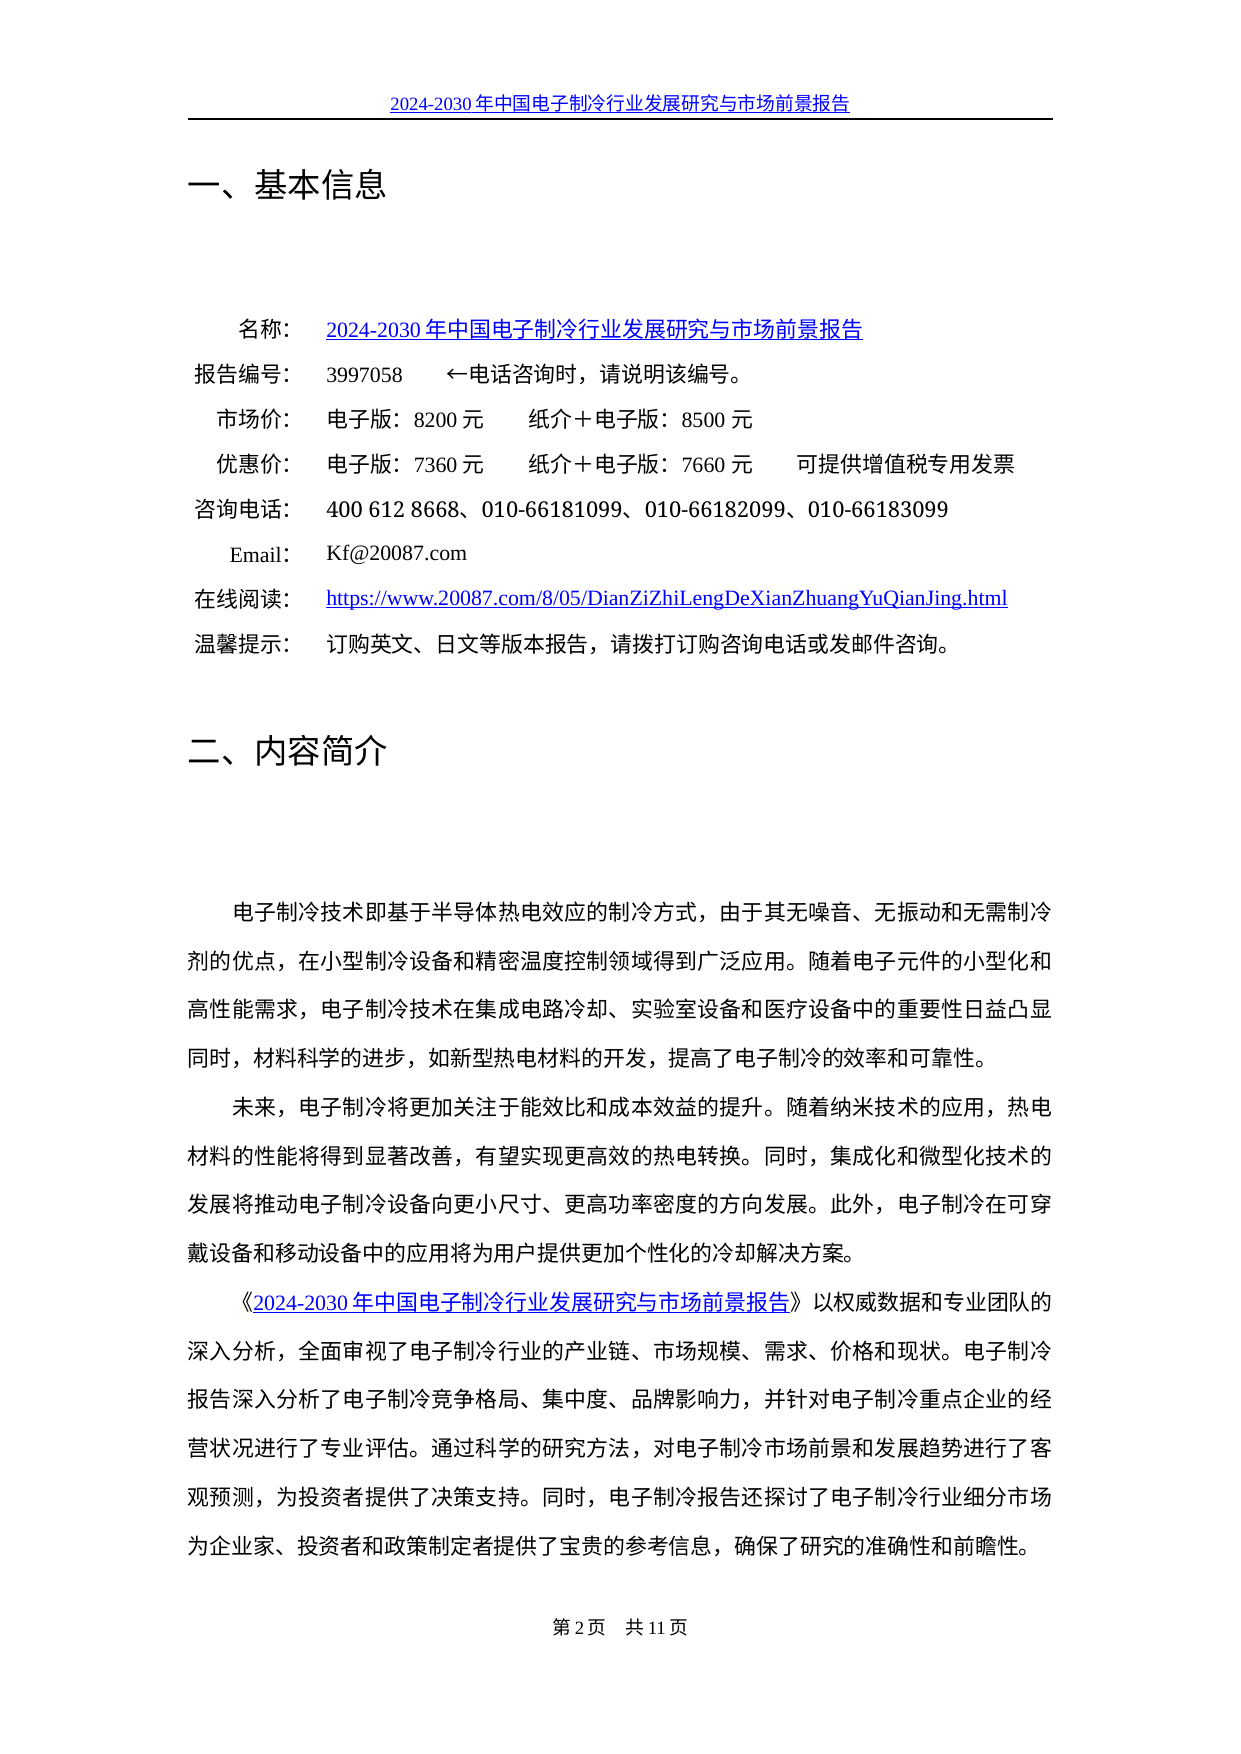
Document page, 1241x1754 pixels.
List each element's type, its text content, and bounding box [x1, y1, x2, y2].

table_cell 3997058 ←电话咨询时，请说明该编号。 [315, 357, 1073, 402]
table_cell 报告编号： [167, 357, 315, 402]
table_cell Kf@20087.com [315, 537, 1073, 582]
table_cell 市场价： [167, 402, 315, 447]
table_cell 订购英文、日文等版本报告，请拨打订购咨询电话或发邮件咨询。 [315, 627, 1073, 672]
table_cell 电子版：8200 元 纸介＋电子版：8500 元 [315, 402, 1073, 447]
table_header 名称： [167, 312, 315, 357]
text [187, 894, 1053, 1561]
table_cell 400 612 8668、010-66181099、010-66182099、010-66183099 [315, 492, 1073, 537]
table_cell 电子版：7360 元 纸介＋电子版：7660 元 可提供增值税专用发票 [315, 447, 1073, 492]
table_cell 温馨提示： [167, 627, 315, 672]
table_cell 优惠价： [167, 447, 315, 492]
title 一、基本信息 [187, 150, 1053, 215]
title 二、内容简介 [187, 717, 1053, 782]
table_cell 咨询电话： [167, 492, 315, 537]
table_cell [315, 582, 1073, 627]
table_cell Email： [167, 537, 315, 582]
table_cell 在线阅读： [167, 582, 315, 627]
table_header 2024-2030年中国电子制冷行业发展研究与市场前景报告 [315, 312, 1073, 357]
